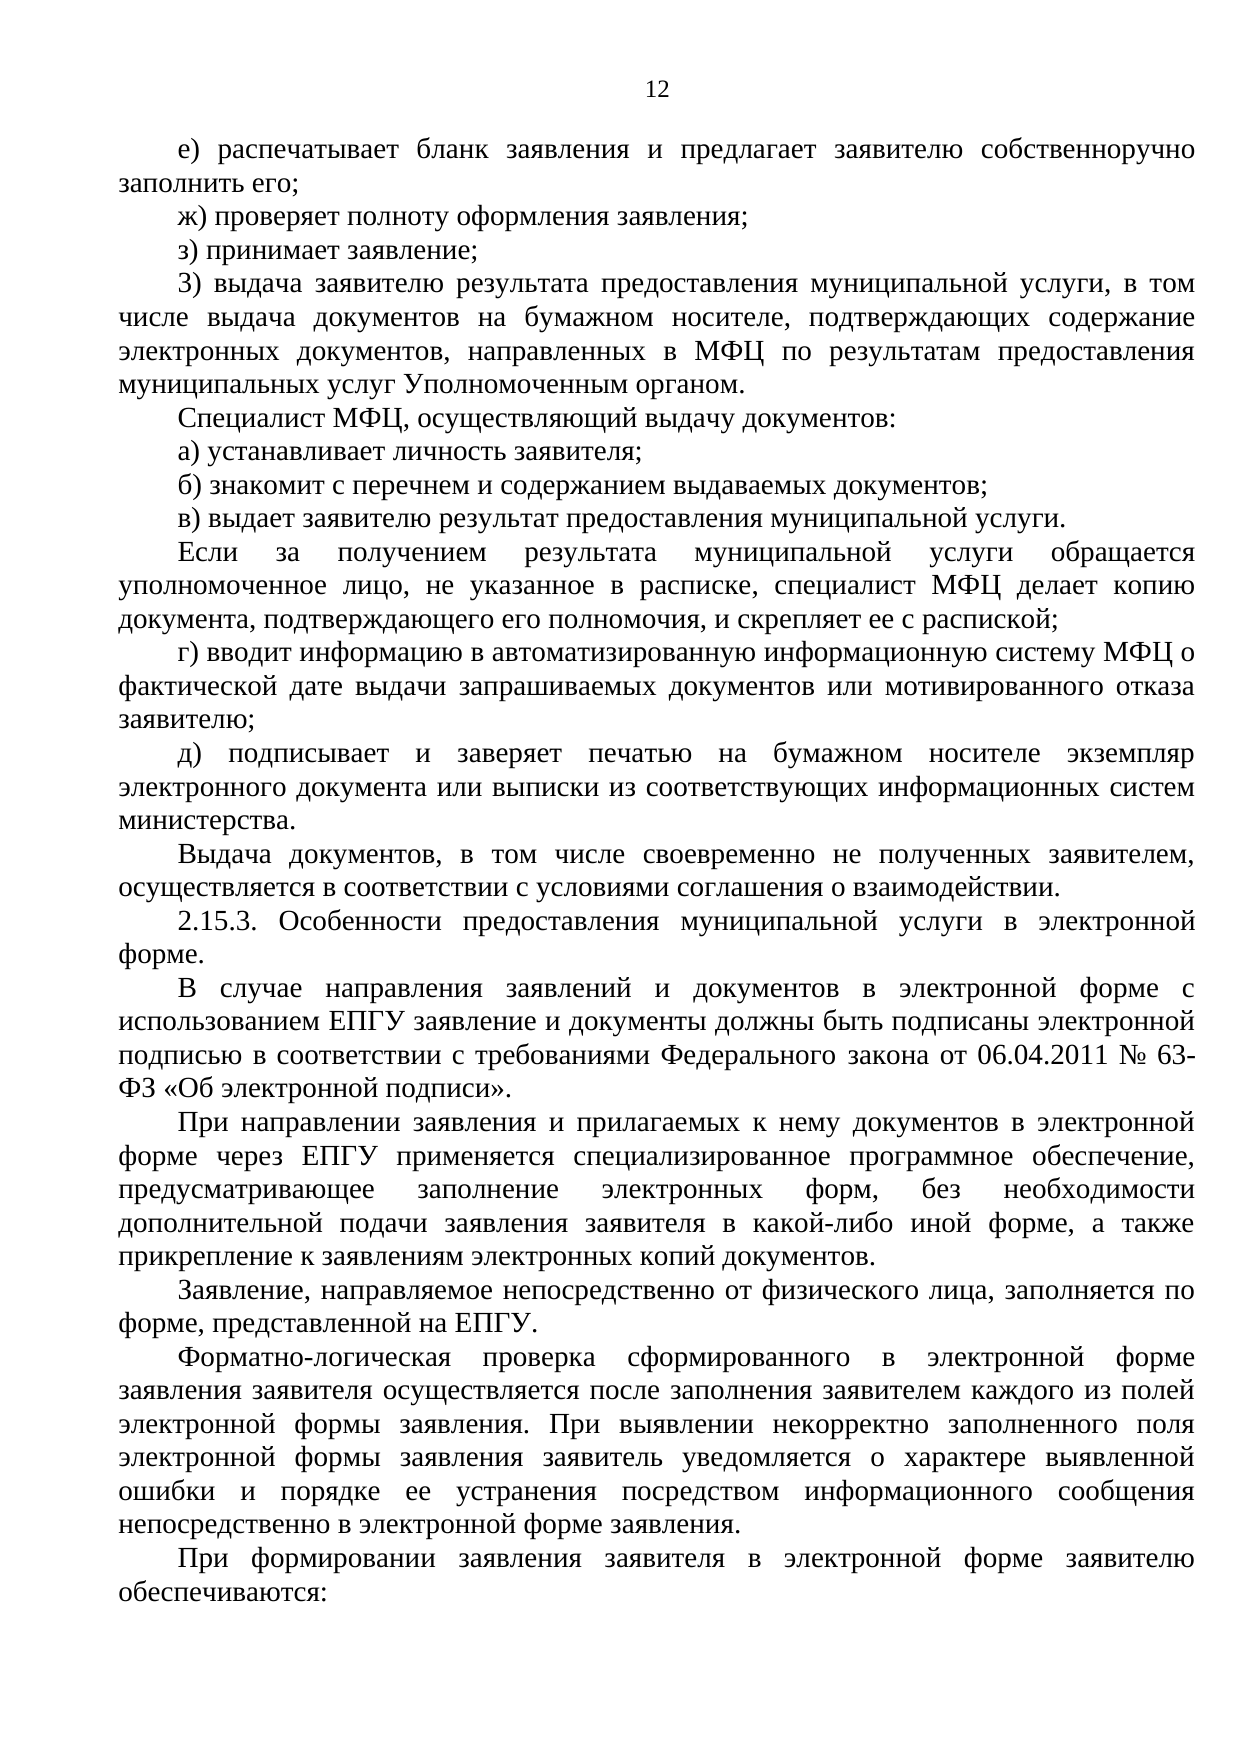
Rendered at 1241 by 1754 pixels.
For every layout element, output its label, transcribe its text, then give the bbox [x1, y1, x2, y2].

text з) принимает заявление; [118, 232, 1196, 266]
text В случае направления заявлений и документов в электронной форме с использованием ЕПГУ заявление и документы должны быть подписаны электронной подписью в соответствии с требованиями Федерального закона от 06.04.2011 № 63-ФЗ «Об электронной подписи». [118, 970, 1196, 1104]
text е) распечатывает бланк заявления и предлагает заявителю собственноручно заполнить его; [118, 131, 1196, 198]
text 3) выдача заявителю результата предоставления муниципальной услуги, в том числе выдача документов на бумажном носителе, подтверждающих содержание электронных документов, направленных в МФЦ по результатам предоставления муниципальных услуг Уполномоченным органом. [118, 266, 1196, 400]
text Специалист МФЦ, осуществляющий выдачу документов: [118, 400, 1196, 433]
text Если за получением результата муниципальной услуги обращается уполномоченное лицо, не указанное в расписке, специалист МФЦ делает копию документа, подтверждающего его полномочия, и скрепляет ее с распиской; [118, 534, 1196, 634]
text г) вводит информацию в автоматизированную информационную систему МФЦ о фактической дате выдачи запрашиваемых документов или мотивированного отказа заявителю; [118, 634, 1196, 735]
text При направлении заявления и прилагаемых к нему документов в электронной форме через ЕПГУ применяется специализированное программное обеспечение, предусматривающее заполнение электронных форм, без необходимости дополнительной подачи заявления заявителя в какой-либо иной форме, а также прикрепление к заявлениям электронных копий документов. [118, 1104, 1196, 1272]
text б) знакомит с перечнем и содержанием выдаваемых документов; [118, 467, 1196, 500]
text 2.15.3. Особенности предоставления муниципальной услуги в электронной форме. [118, 903, 1196, 970]
text Форматно-логическая проверка сформированного в электронной форме заявления заявителя осуществляется после заполнения заявителем каждого из полей электронной формы заявления. При выявлении некорректно заполненного поля электронной формы заявления заявитель уведомляется о характере выявленной ошибки и порядке ее устранения посредством информационного сообщения непосредственно в электронной форме заявления. [118, 1339, 1196, 1540]
text д) подписывает и заверяет печатью на бумажном носителе экземпляр электронного документа или выписки из соответствующих информационных систем министерства. [118, 735, 1196, 836]
text Заявление, направляемое непосредственно от физического лица, заполняется по форме, представленной на ЕПГУ. [118, 1272, 1196, 1339]
text Выдача документов, в том числе своевременно не полученных заявителем, осуществляется в соответствии с условиями соглашения о взаимодействии. [118, 836, 1196, 903]
text а) устанавливает личность заявителя; [118, 433, 1196, 467]
text При формировании заявления заявителя в электронной форме заявителю обеспечиваются: [118, 1540, 1196, 1607]
text ж) проверяет полноту оформления заявления; [118, 198, 1196, 232]
text в) выдает заявителю результат предоставления муниципальной услуги. [118, 500, 1196, 534]
